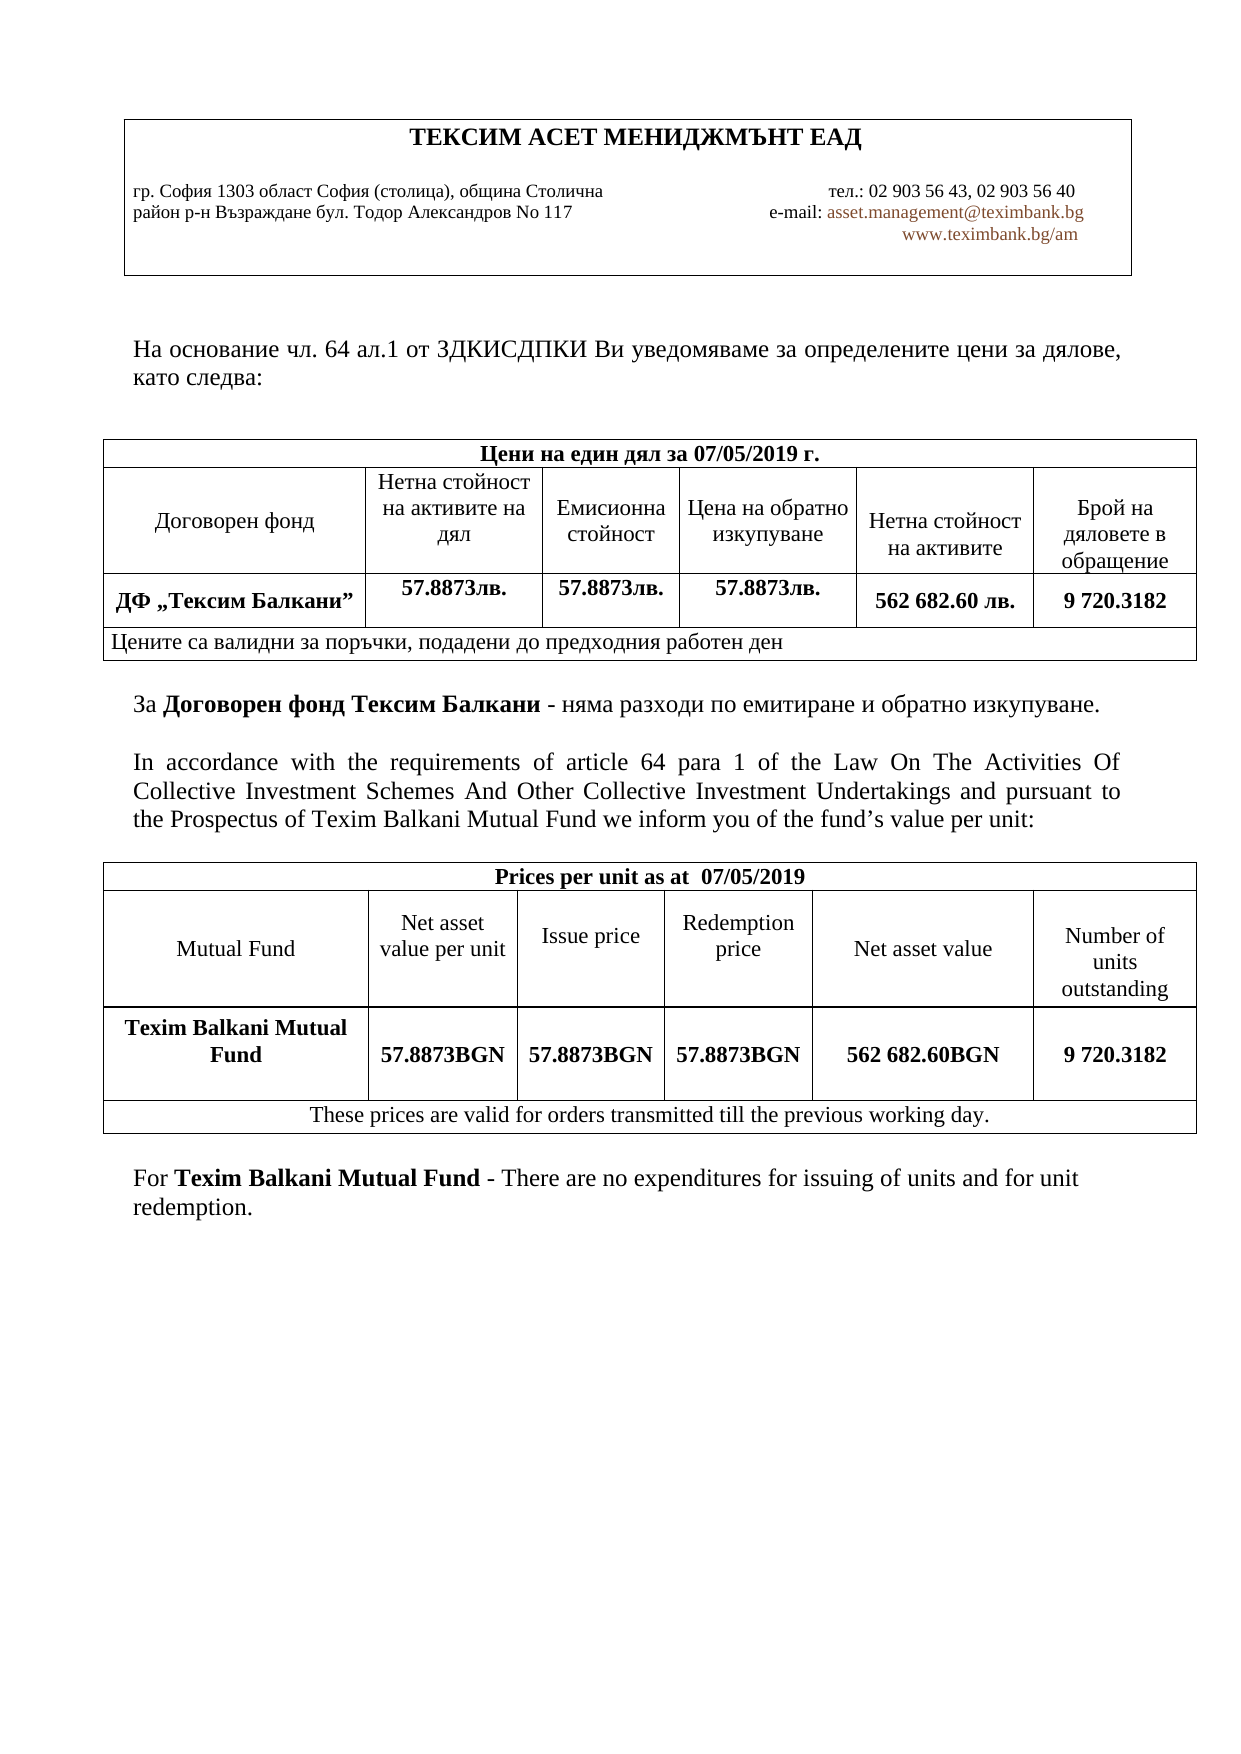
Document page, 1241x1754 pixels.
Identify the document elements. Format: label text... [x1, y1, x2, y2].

table_cell Number of units outstanding [1034, 891, 1196, 1006]
text www.teximbank.bg/am [133, 223, 1122, 244]
table_cell Нетна стойност на активите [857, 468, 1033, 573]
table_header Prices per unit as at 07/05/2019 [104, 863, 1196, 889]
table_cell 562 682.60BGN [813, 1008, 1033, 1100]
table_cell Net asset value [813, 891, 1033, 1006]
table_cell Нетна стойност на активите на дял [366, 468, 542, 573]
table_cell 57.8873лв. [680, 574, 856, 627]
table_cell 562 682.60 лв. [857, 574, 1033, 627]
text На основание чл. 64 ал.1 от ЗДКИСДПКИ Ви уведомяваме за определените цени за дялове, като следва: [133, 334, 1122, 391]
table_cell Цените са валидни за поръчки, подадени до предходния работен ден [104, 628, 1196, 660]
table_cell 57.8873лв. [366, 574, 542, 627]
table_cell These prices are valid for orders transmitted till the previous working day. [104, 1101, 1196, 1133]
table_cell Брой на дяловете в обращение [1034, 468, 1196, 573]
table_cell Net asset value per unit [369, 891, 517, 1006]
text ТЕКСИМ АСЕТ МЕНИДЖМЪНТ ЕАД [125, 120, 1131, 151]
text За Договорен фонд Тексим Балкани - няма разходи по емитиране и обратно изкупуване. [133, 689, 1122, 718]
table_cell Цена на обратно изкупуване [680, 468, 856, 573]
table_cell Mutual Fund [104, 891, 368, 1006]
table_cell 57.8873BGN [665, 1008, 812, 1100]
text гр. София 1303 област София (столица), община Столична тел.: 02 903 56 43, 02 903 56 40 район р-н Възраждане бул. Тодор Александров No 117 e-mail: asset.management@teximbank.bg [133, 180, 1122, 223]
table_cell Емисионна стойност [543, 468, 679, 573]
text In accordance with the requirements of article 64 para 1 of the Law On The Activities Of Collective Investment Schemes And Other Collective Investment Undertakings and pursuant to the Prospectus of Texim Balkani Mutual Fund we inform you of the fund’s value per unit: [133, 747, 1122, 833]
table_cell Договорен фонд [104, 468, 365, 573]
table_cell ДФ „Тексим Балкани” [104, 574, 365, 627]
table_cell 9 720.3182 [1034, 1008, 1196, 1100]
table_header Цени на един дял за 07/05/2019 г. [104, 440, 1196, 467]
table_cell 57.8873лв. [543, 574, 679, 627]
table_cell Issue price [518, 891, 664, 1006]
table_cell Texim Balkani Mutual Fund [104, 1008, 368, 1100]
table_cell 9 720.3182 [1034, 574, 1196, 627]
text For Texim Balkani Mutual Fund - There are no expenditures for issuing of units and for unit redemption. [133, 1163, 1122, 1220]
table_cell 57.8873BGN [369, 1008, 517, 1100]
table_cell 57.8873BGN [518, 1008, 664, 1100]
table_cell Redemption price [665, 891, 812, 1006]
